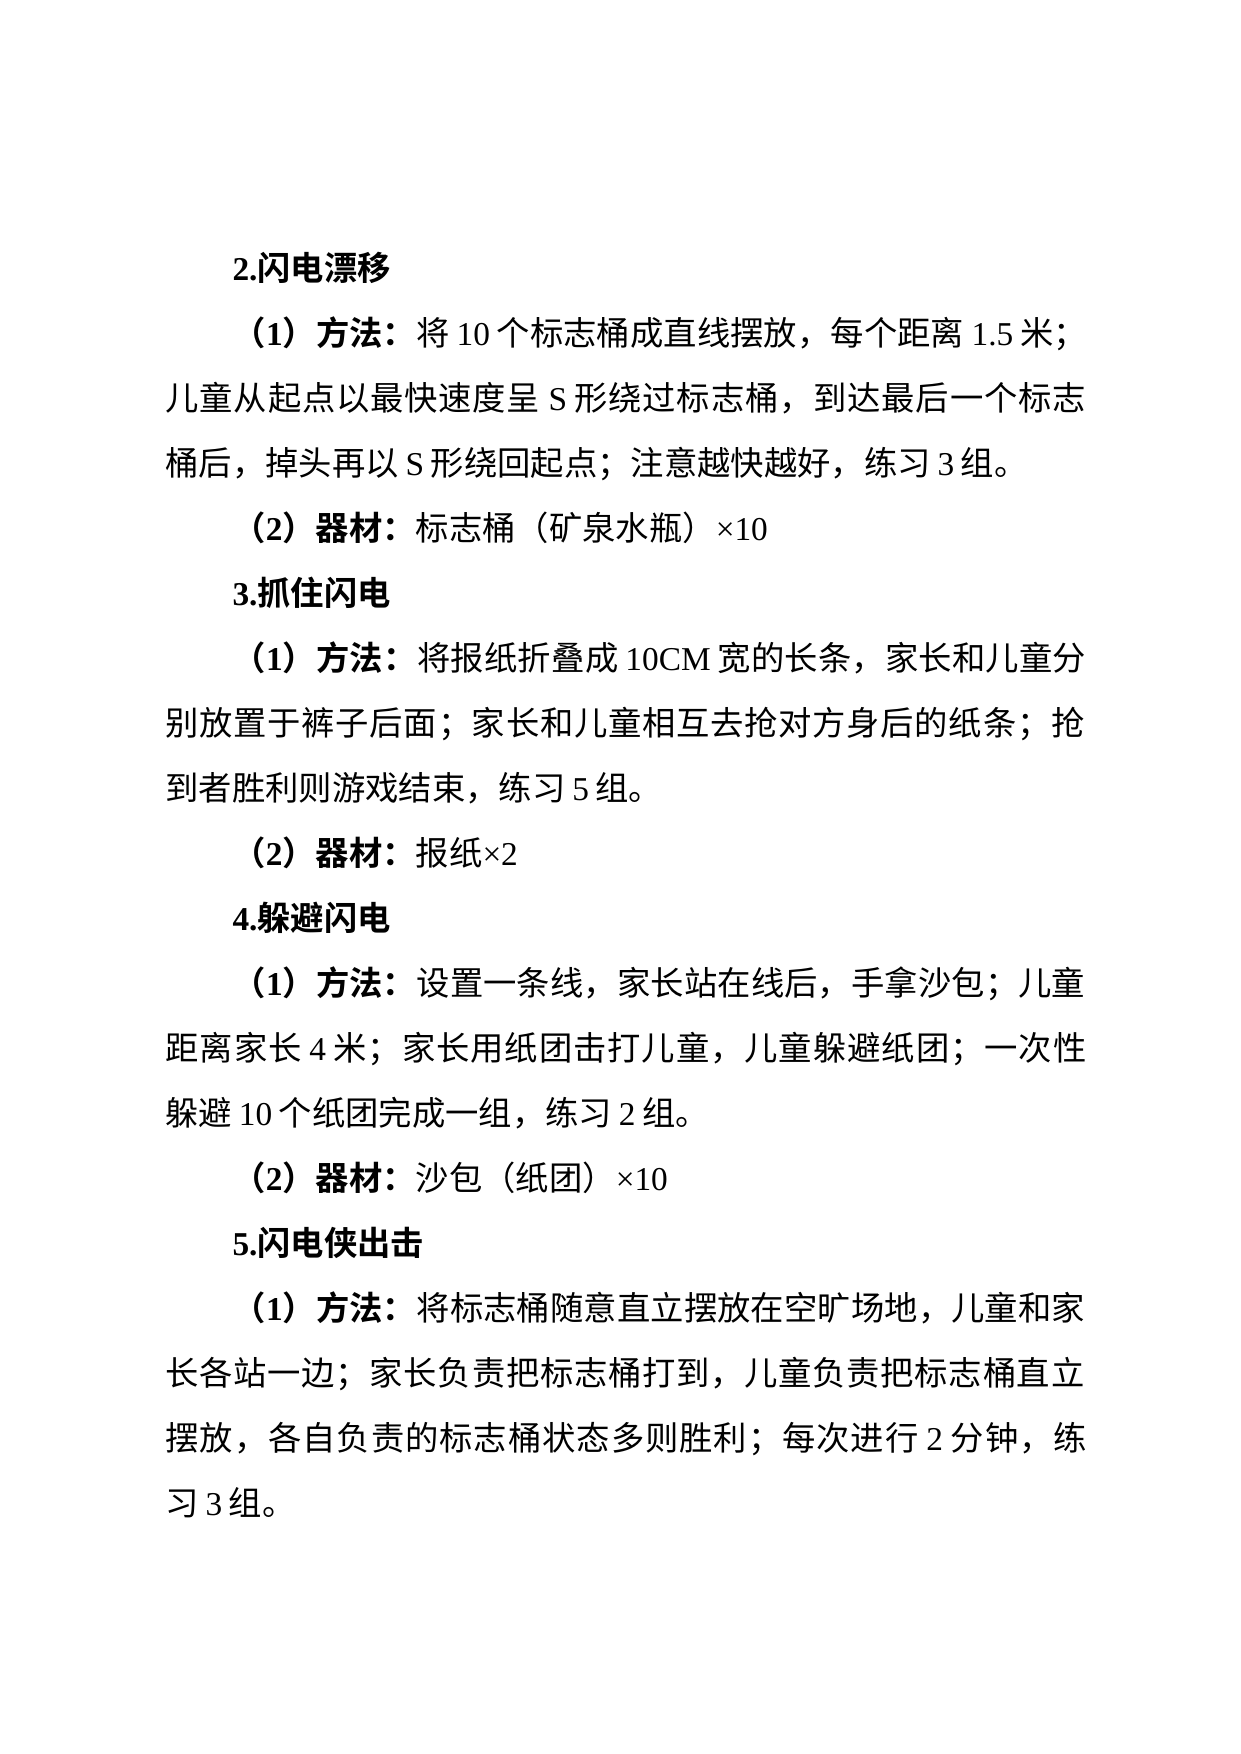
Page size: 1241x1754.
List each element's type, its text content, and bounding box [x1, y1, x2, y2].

text 5.闪电侠出击 [165, 1208, 1087, 1273]
text 3.抓住闪电 [165, 558, 1087, 623]
text （1）方法：将10个标志桶成直线摆放，每个距离1.5米；儿童从起点以最快速度呈S形绕过标志桶，到达最后一个标志桶后，掉头再以S形绕回起点；注意越快越好，练习3组。 [165, 298, 1087, 493]
text （1）方法：将标志桶随意直立摆放在空旷场地，儿童和家长各站一边；家长负责把标志桶打到，儿童负责把标志桶直立摆放，各自负责的标志桶状态多则胜利；每次进行2分钟，练习3组。 [165, 1273, 1087, 1533]
text 4.躲避闪电 [165, 883, 1087, 948]
text （2）器材：报纸×2 [165, 818, 1087, 883]
text 2.闪电漂移 [165, 233, 1087, 298]
text （1）方法：设置一条线，家长站在线后，手拿沙包；儿童距离家长4米；家长用纸团击打儿童，儿童躲避纸团；一次性躲避10个纸团完成一组，练习2组。 [165, 948, 1087, 1143]
text （2）器材：沙包（纸团）×10 [165, 1143, 1087, 1208]
text （2）器材：标志桶（矿泉水瓶）×10 [165, 493, 1087, 558]
text （1）方法：将报纸折叠成10CM宽的长条，家长和儿童分别放置于裤子后面；家长和儿童相互去抢对方身后的纸条；抢到者胜利则游戏结束，练习5组。 [165, 623, 1087, 818]
